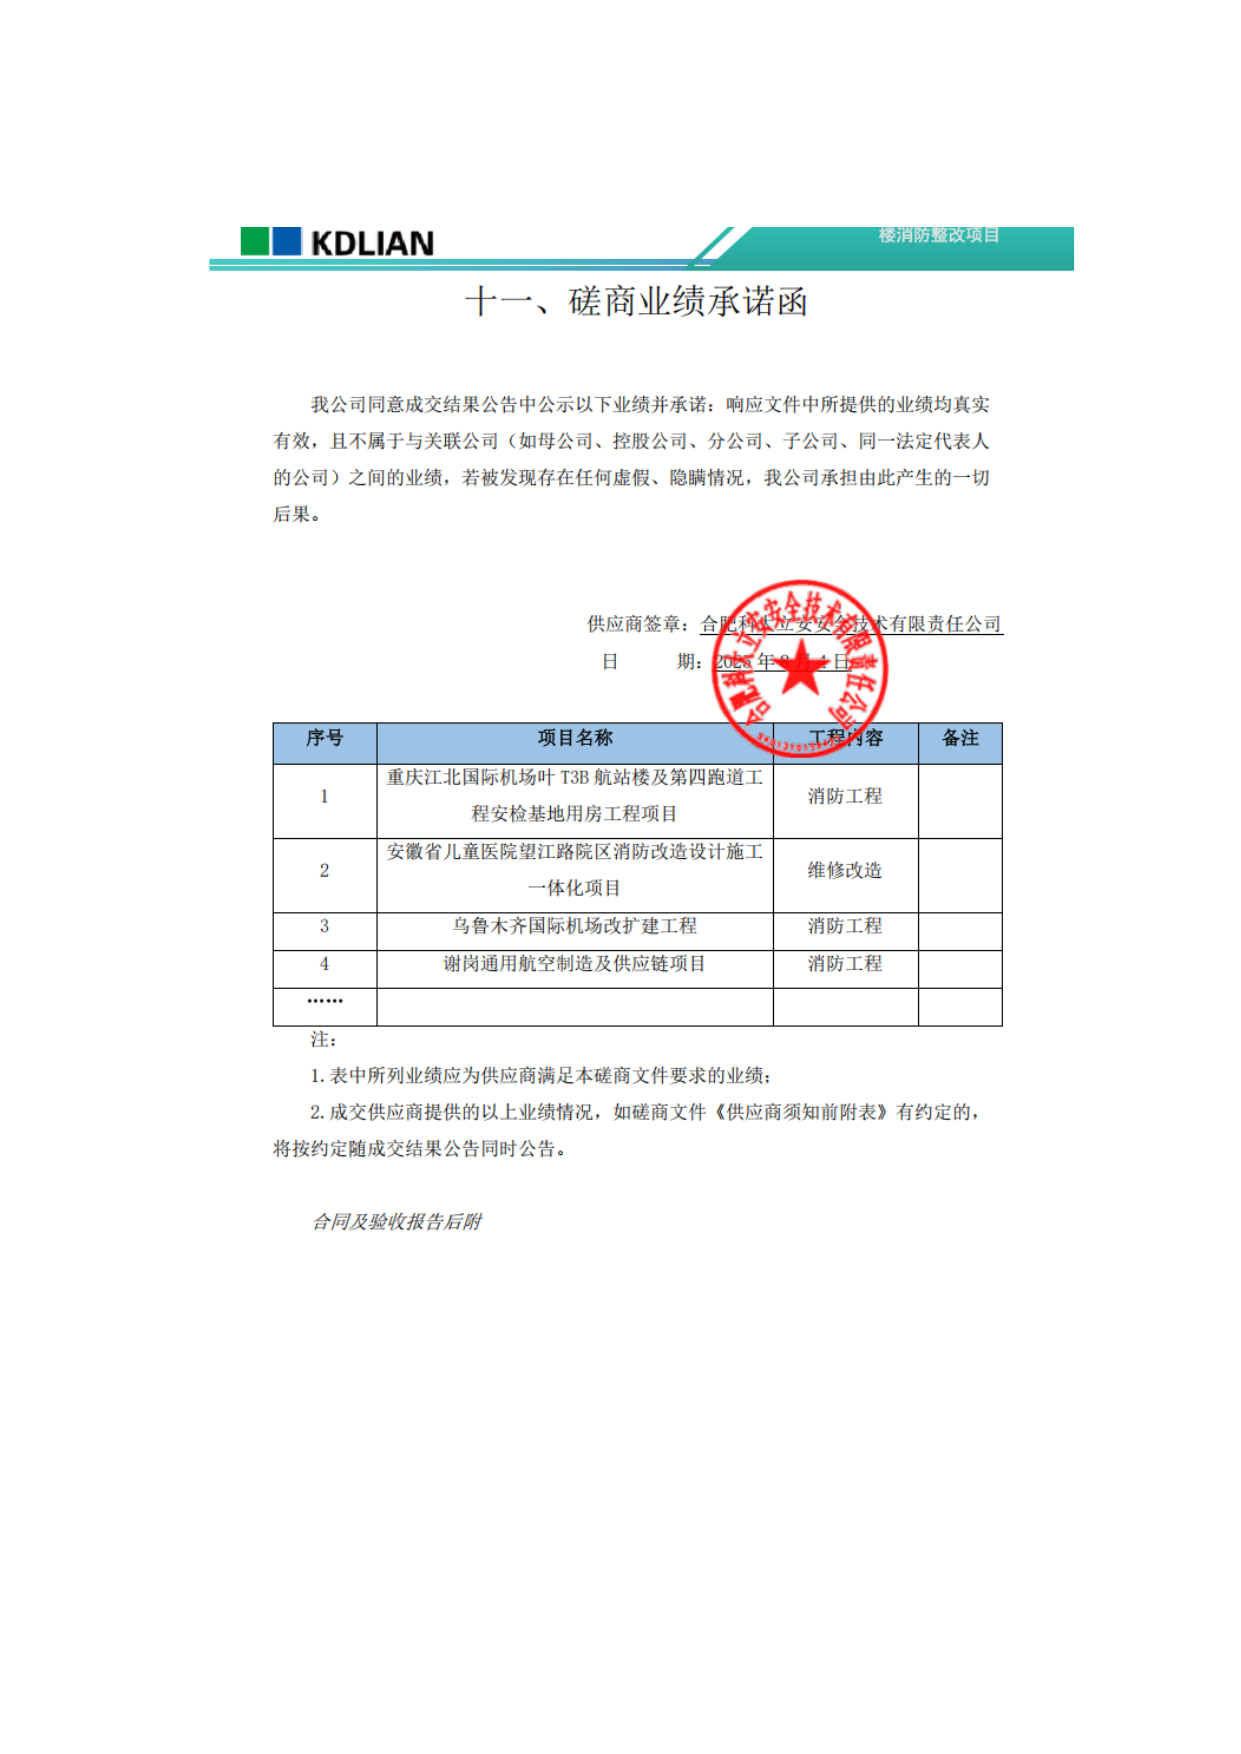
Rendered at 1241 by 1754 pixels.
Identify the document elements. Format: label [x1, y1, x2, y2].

picture [209, 227, 1075, 1239]
